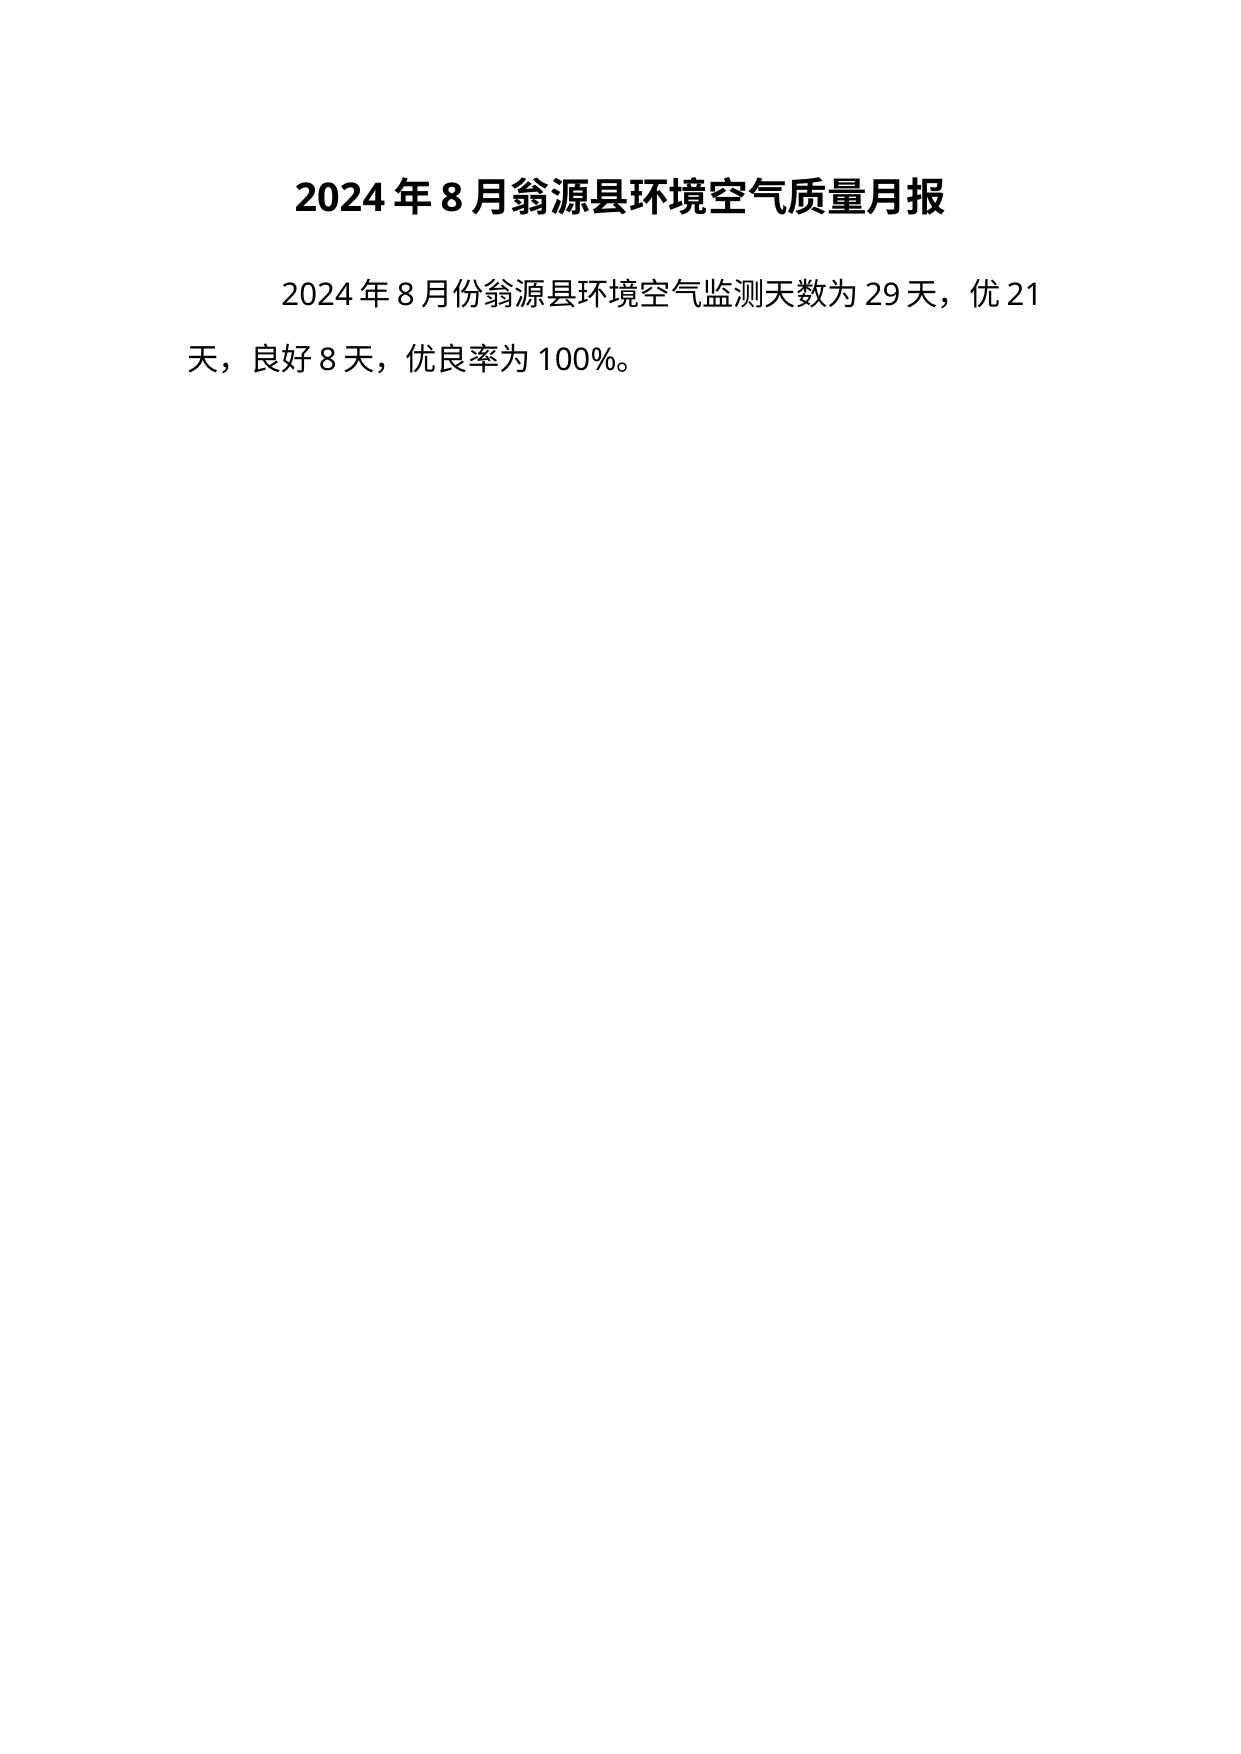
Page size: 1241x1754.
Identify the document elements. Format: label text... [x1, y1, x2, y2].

table_header 2024年8月份翁源县环境空气监测天数为29天，优21天，良好8天，优良率为100%。 [188, 227, 1053, 389]
text 2024年8月翁源县环境空气质量月报 [187, 162, 1053, 227]
